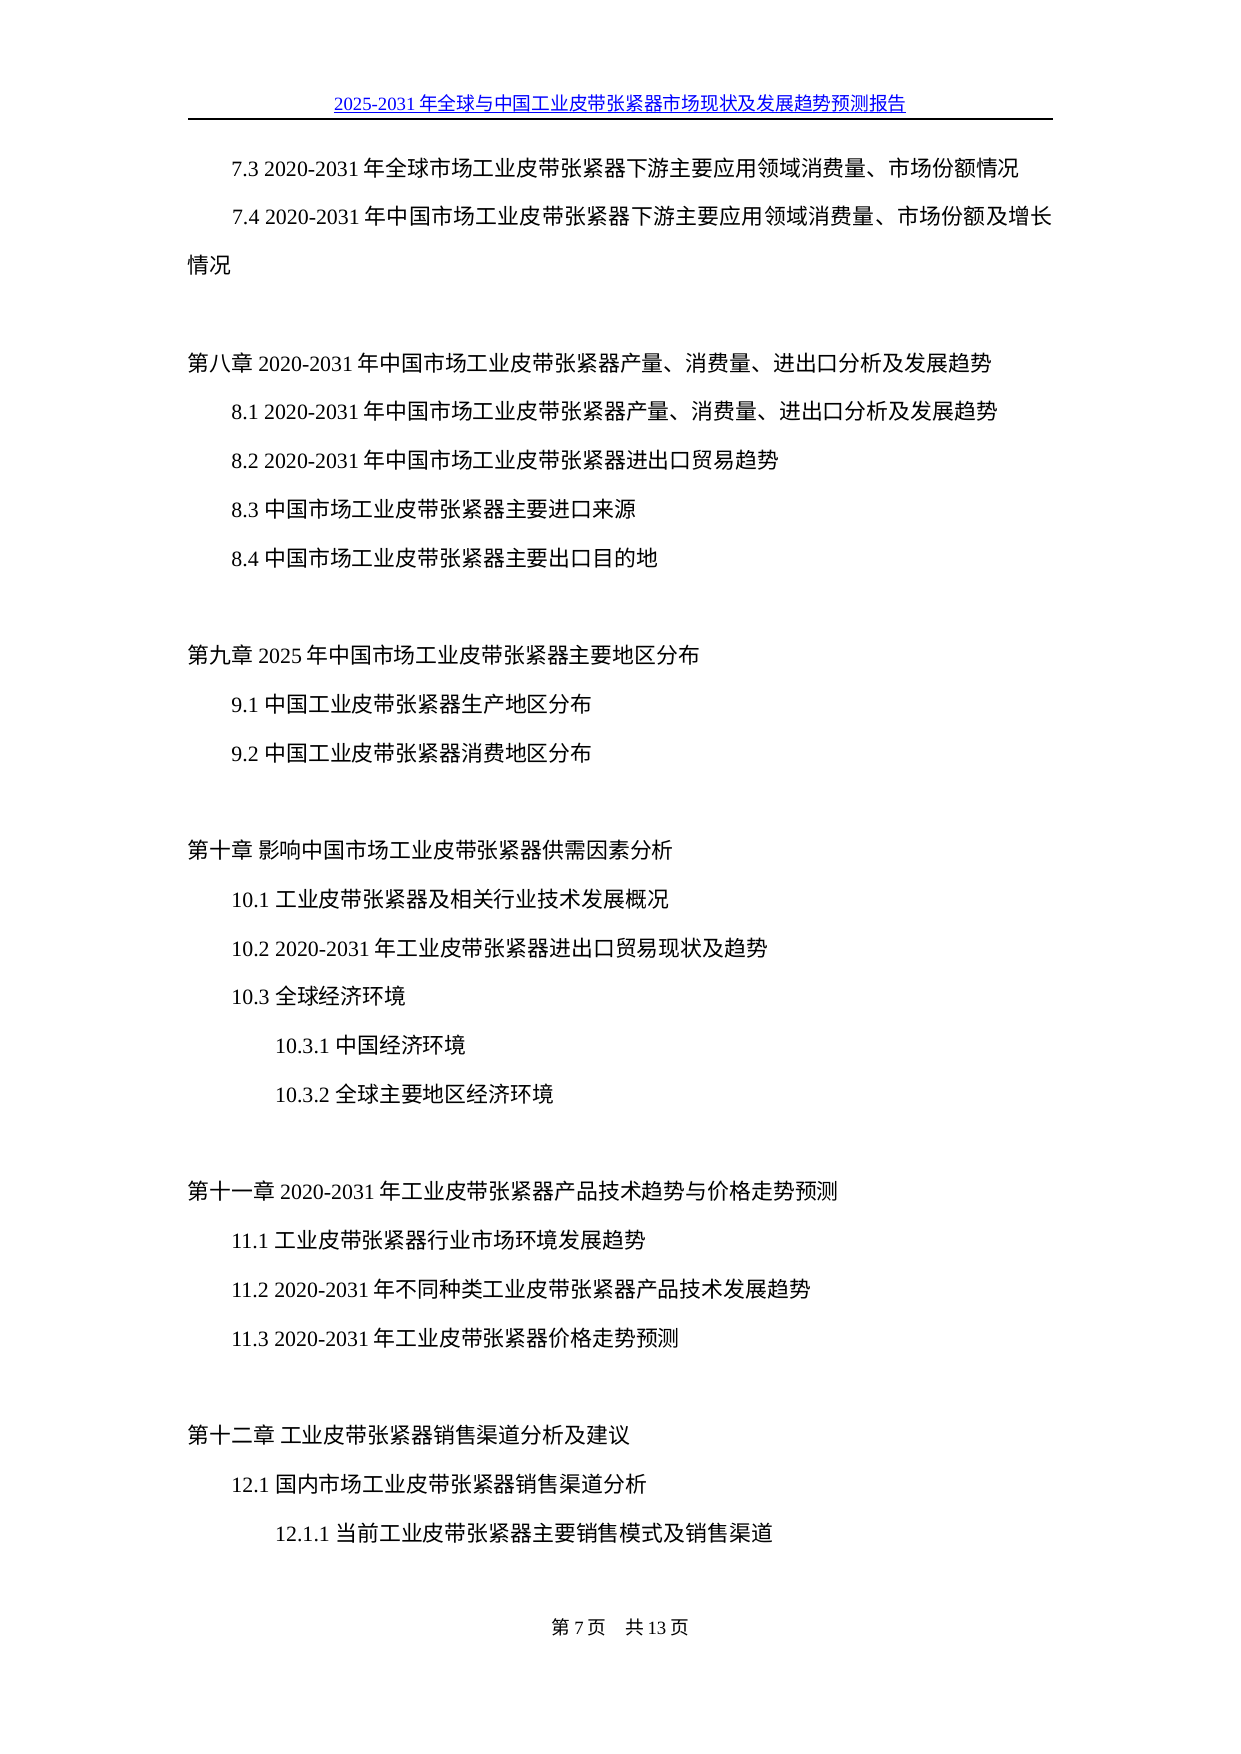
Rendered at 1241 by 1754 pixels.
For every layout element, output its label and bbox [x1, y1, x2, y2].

text [187, 150, 1053, 1548]
